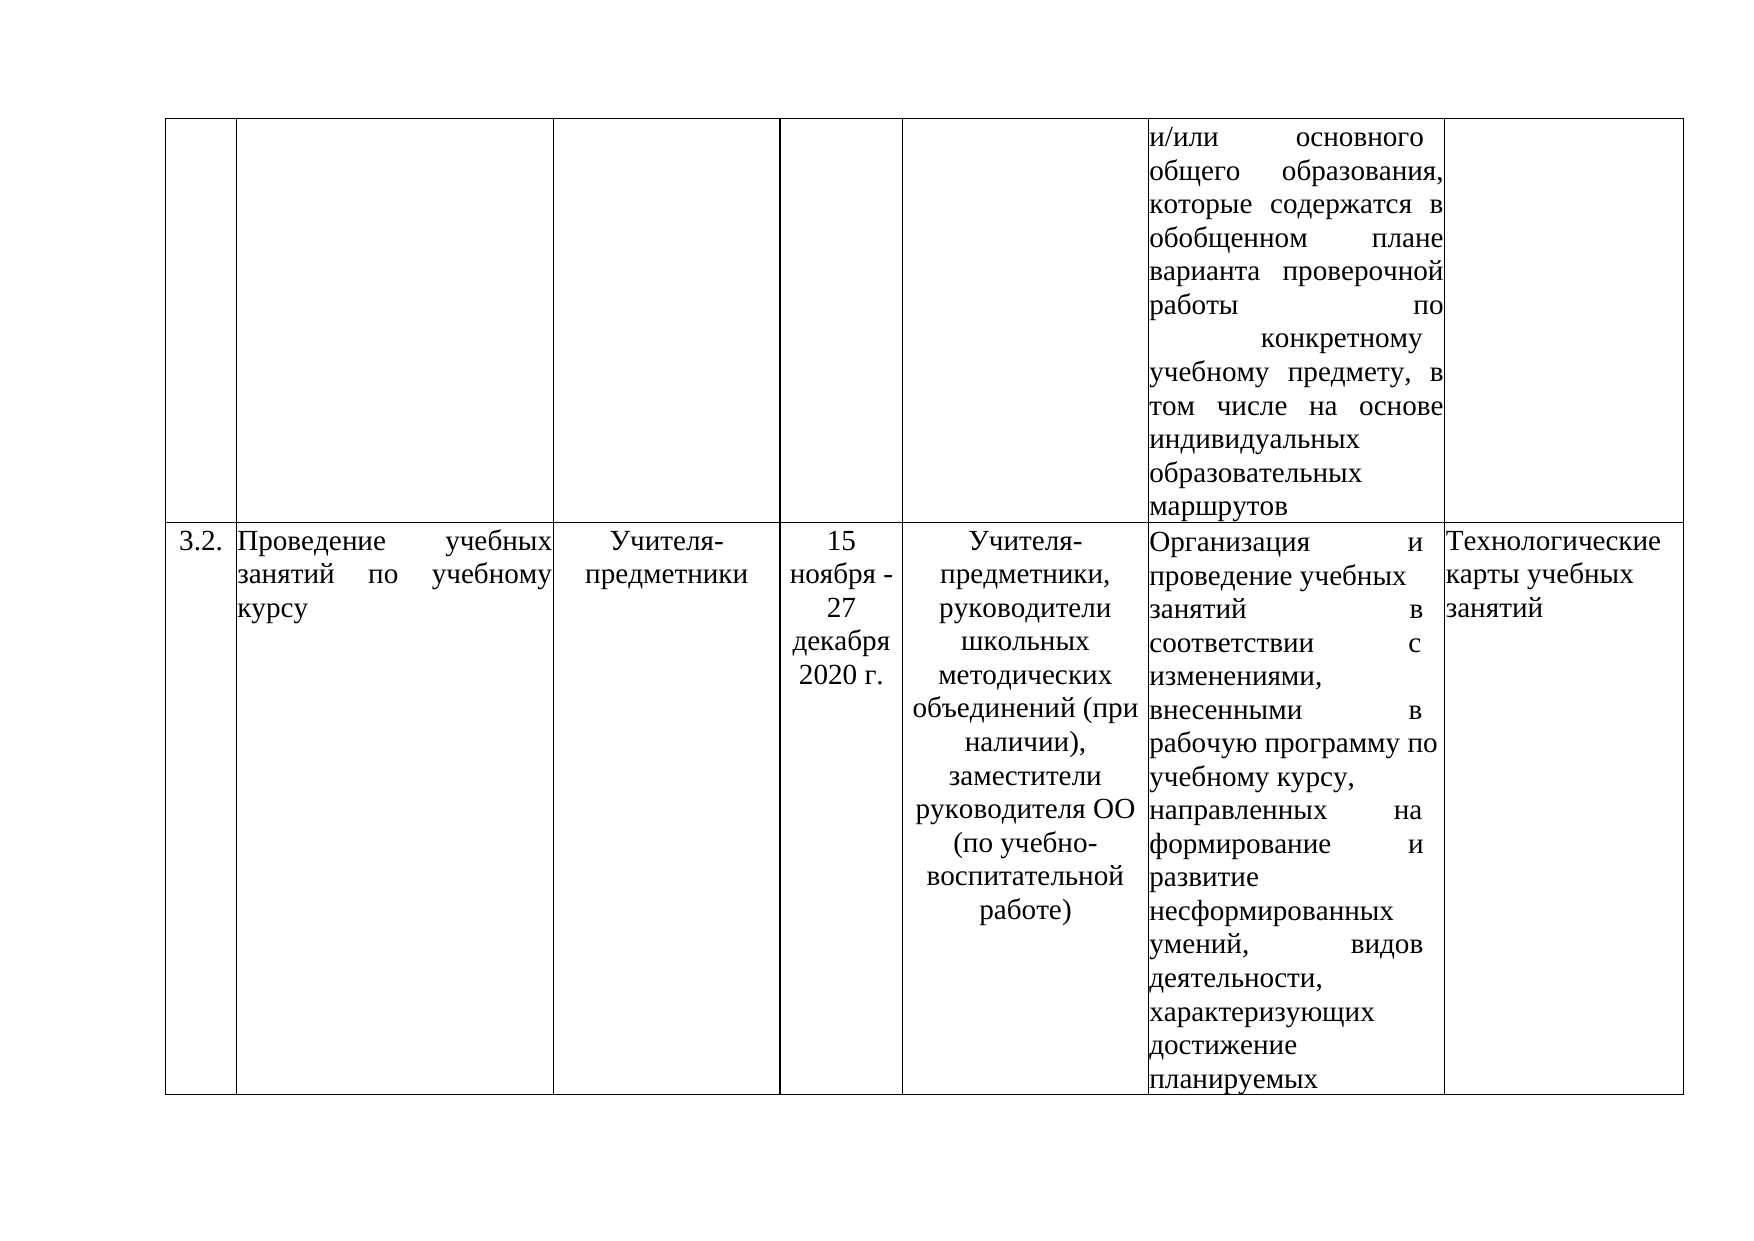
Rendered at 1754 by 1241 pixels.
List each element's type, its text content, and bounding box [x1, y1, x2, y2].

table_header [166, 119, 236, 522]
table_header [554, 119, 779, 522]
table_header и/или основного общего образования, которые содержатся в обобщенном плане варианта проверочной работы по конкретному учебному предмету, в том числе на основе индивидуальных образовательных маршрутов [1149, 119, 1444, 522]
table_header [237, 119, 553, 522]
table_cell Учителя- предметники, руководители школьных методических объединений (при наличии), заместители руководителя ОО (по учебновоспитательной работе) [903, 523, 1148, 1094]
table_header [781, 119, 902, 522]
table_cell Учителя- предметники [554, 523, 779, 1094]
table_cell Организация и проведение учебных занятий в соответствии с изменениями, внесенными в рабочую программу по учебному курсу, направленных на формирование и развитие несформированных умений, видов деятельности, характеризующих достижение планируемых [1149, 523, 1444, 1094]
table_header [1445, 119, 1683, 522]
table_cell 3.2. [166, 523, 236, 1094]
table_header [903, 119, 1148, 522]
table_cell 15 ноября - 27 декабря 2020 г. [781, 523, 902, 1094]
table_cell Технологические карты учебных занятий [1445, 523, 1683, 1094]
table_cell Проведение учебных занятий по учебному курсу [237, 523, 553, 1094]
